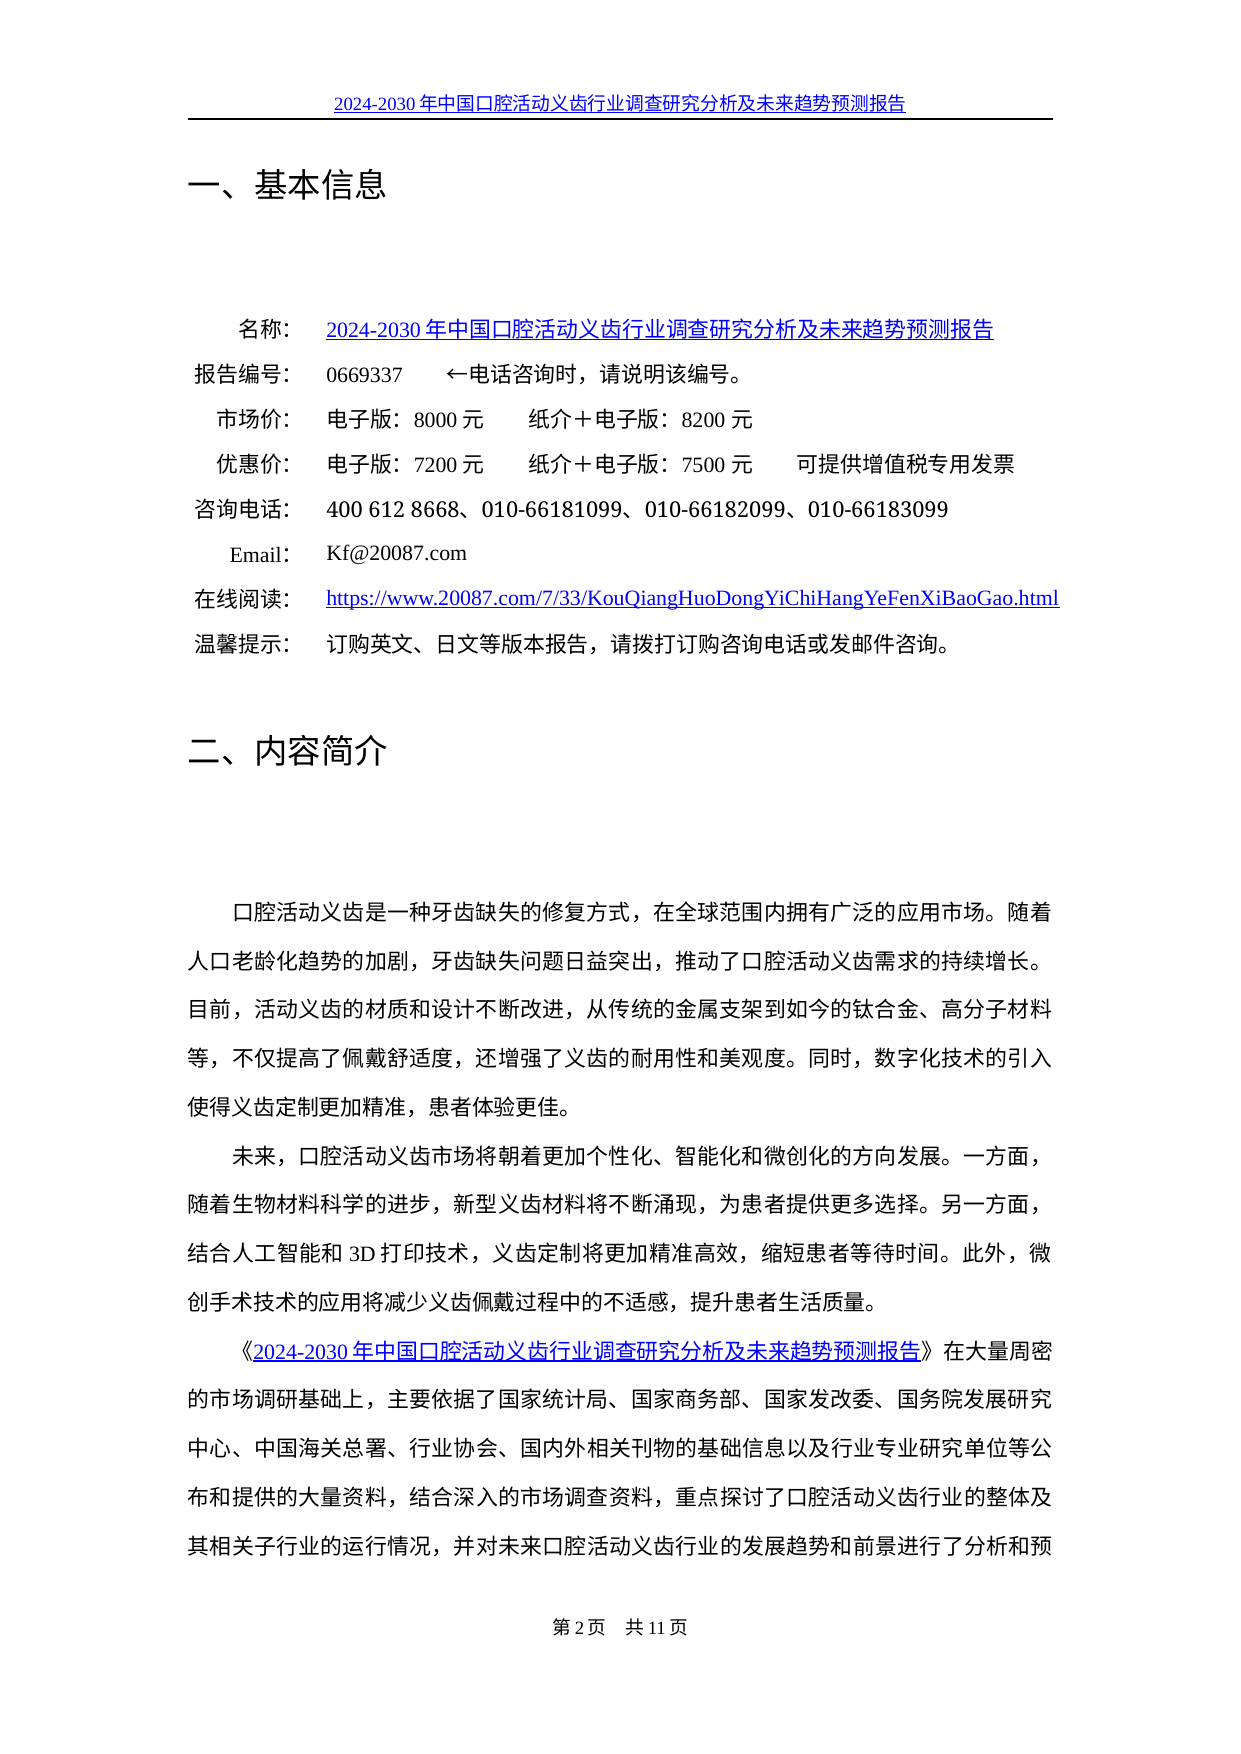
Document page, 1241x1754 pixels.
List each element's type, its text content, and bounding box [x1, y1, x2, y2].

table_cell 优惠价： [167, 447, 315, 492]
table_header 2024-2030年中国口腔活动义齿行业调查研究分析及未来趋势预测报告 [315, 312, 1073, 357]
table_cell 市场价： [167, 402, 315, 447]
table_cell 订购英文、日文等版本报告，请拨打订购咨询电话或发邮件咨询。 [315, 627, 1073, 672]
title 一、基本信息 [187, 150, 1053, 215]
table_cell Kf@20087.com [315, 537, 1073, 582]
table_cell 400 612 8668、010-66181099、010-66182099、010-66183099 [315, 492, 1073, 537]
table_cell Email： [167, 537, 315, 582]
table_cell 0669337 ←电话咨询时，请说明该编号。 [315, 357, 1073, 402]
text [187, 894, 1053, 1561]
table_cell 报告编号： [167, 357, 315, 402]
table_cell 电子版：7200 元 纸介＋电子版：7500 元 可提供增值税专用发票 [315, 447, 1073, 492]
table_cell 电子版：8000 元 纸介＋电子版：8200 元 [315, 402, 1073, 447]
title 二、内容简介 [187, 717, 1053, 782]
table_cell 咨询电话： [167, 492, 315, 537]
table_cell [315, 582, 1073, 627]
table_cell 温馨提示： [167, 627, 315, 672]
table_cell 在线阅读： [167, 582, 315, 627]
table_header 名称： [167, 312, 315, 357]
